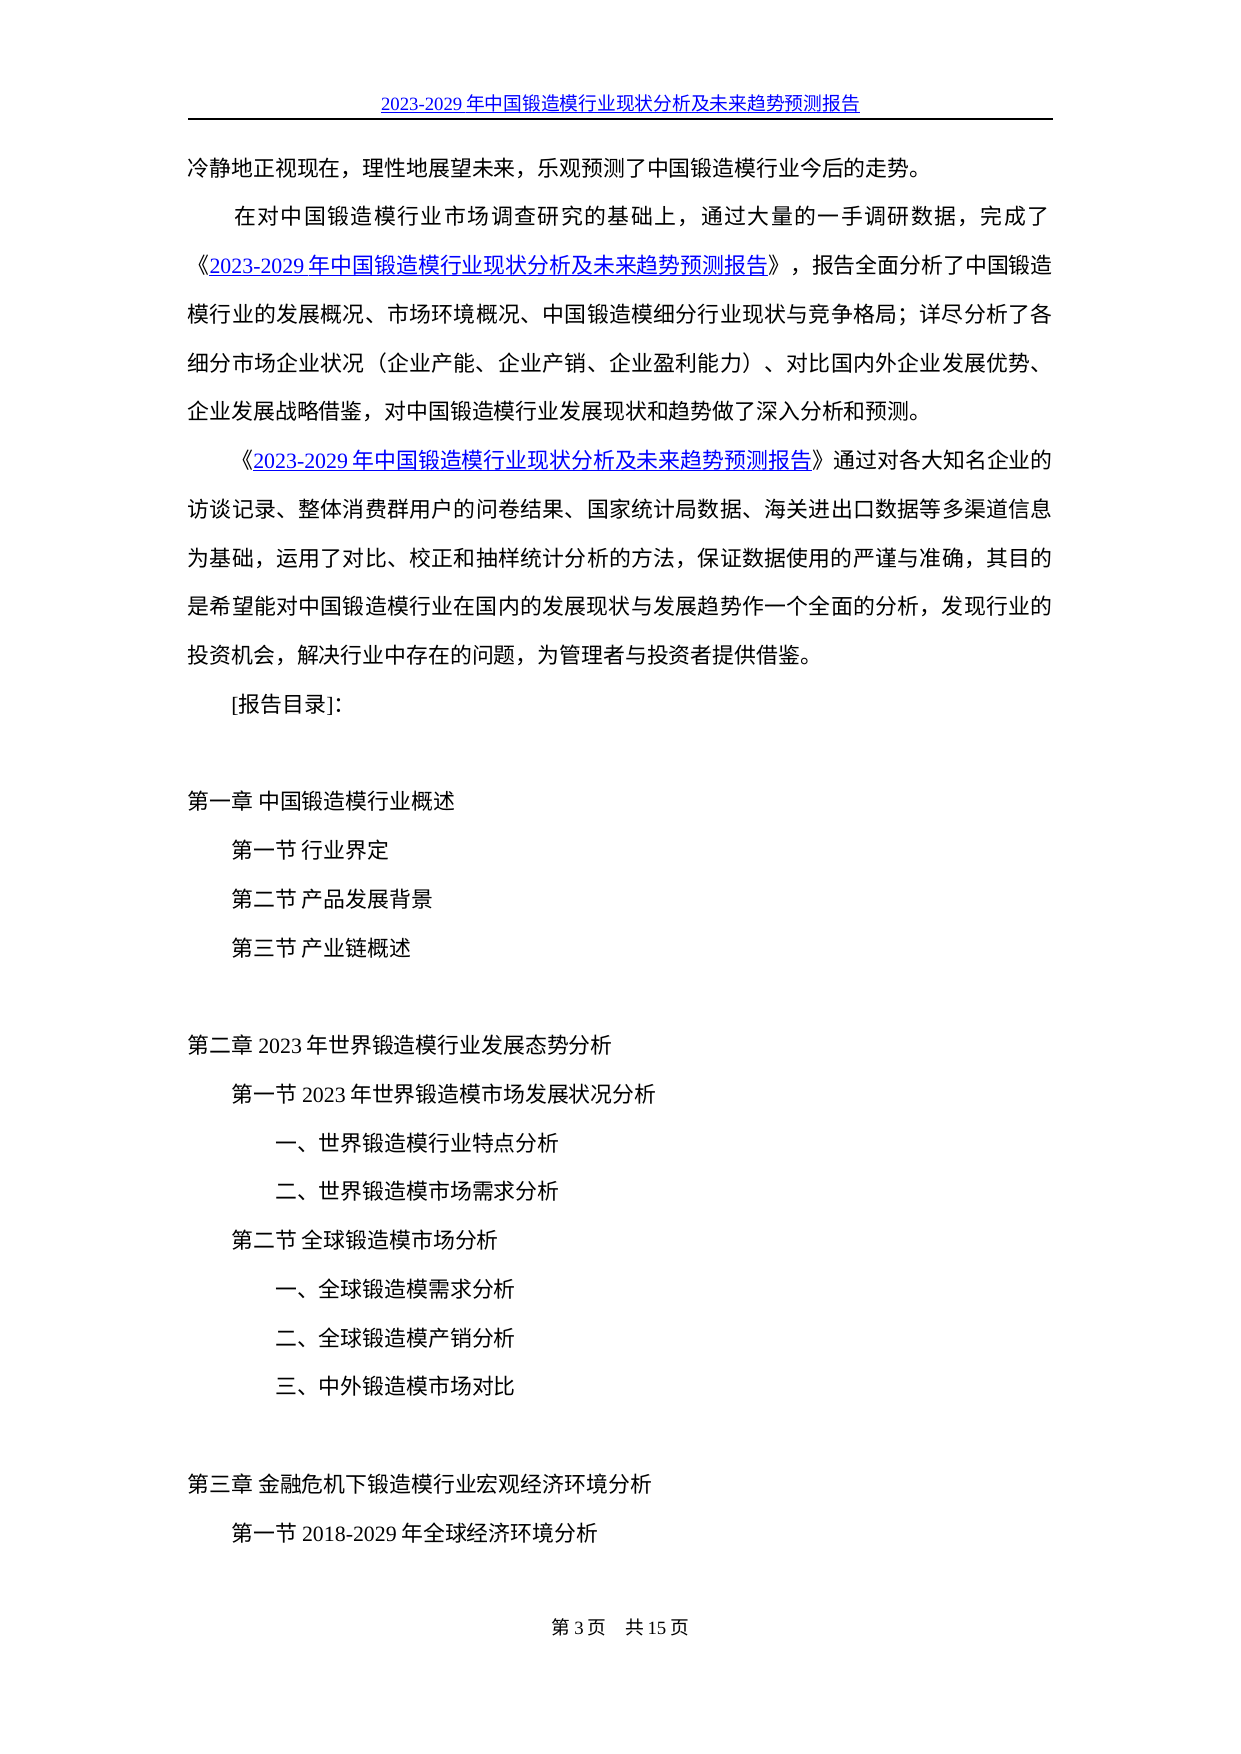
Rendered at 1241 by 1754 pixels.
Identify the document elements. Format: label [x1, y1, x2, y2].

text [187, 150, 1053, 1548]
